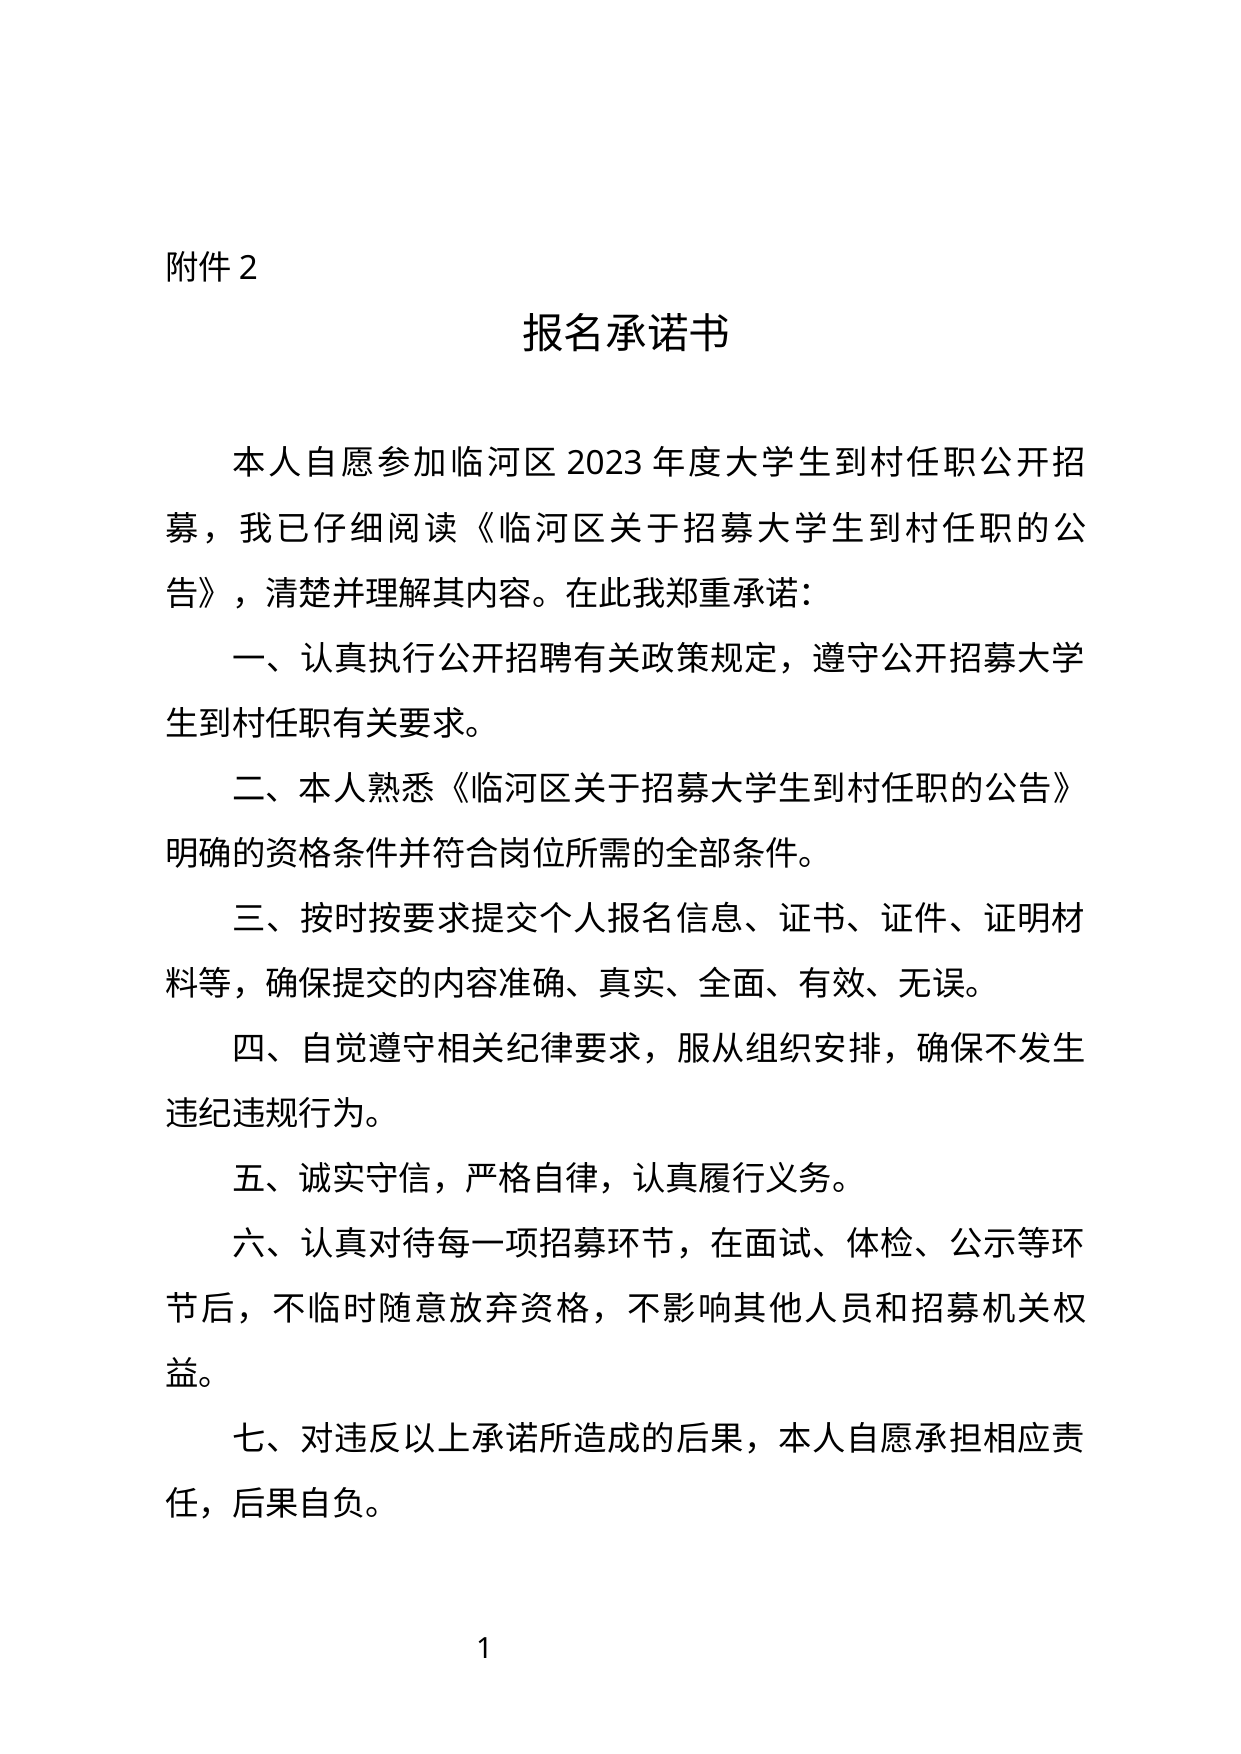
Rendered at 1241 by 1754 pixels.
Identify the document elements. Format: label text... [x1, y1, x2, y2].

text 七、对违反以上承诺所造成的后果，本人自愿承担相应责任，后果自负。 [165, 1403, 1087, 1533]
text 四、自觉遵守相关纪律要求，服从组织安排，确保不发生违纪违规行为。 [165, 1013, 1087, 1143]
text 一、认真执行公开招聘有关政策规定，遵守公开招募大学生到村任职有关要求。 [165, 623, 1087, 753]
text 五、诚实守信，严格自律，认真履行义务。 [165, 1143, 1087, 1208]
list 本人熟悉《临河区关于招募大学生到村任职的公告》明确的资格条件并符合岗位所需的全部条件。 [165, 753, 1087, 883]
text 六、认真对待每一项招募环节，在面试、体检、公示等环节后，不临时随意放弃资格，不影响其他人员和招募机关权益。 [165, 1208, 1087, 1403]
text 本人自愿参加临河区2023年度大学生到村任职公开招募，我已仔细阅读《临河区关于招募大学生到村任职的公告》，清楚并理解其内容。在此我郑重承诺： [165, 428, 1087, 623]
text 报名承诺书 [165, 298, 1087, 363]
text 三、按时按要求提交个人报名信息、证书、证件、证明材料等，确保提交的内容准确、真实、全面、有效、无误。 [165, 883, 1087, 1013]
text 附件2 [165, 233, 1087, 298]
